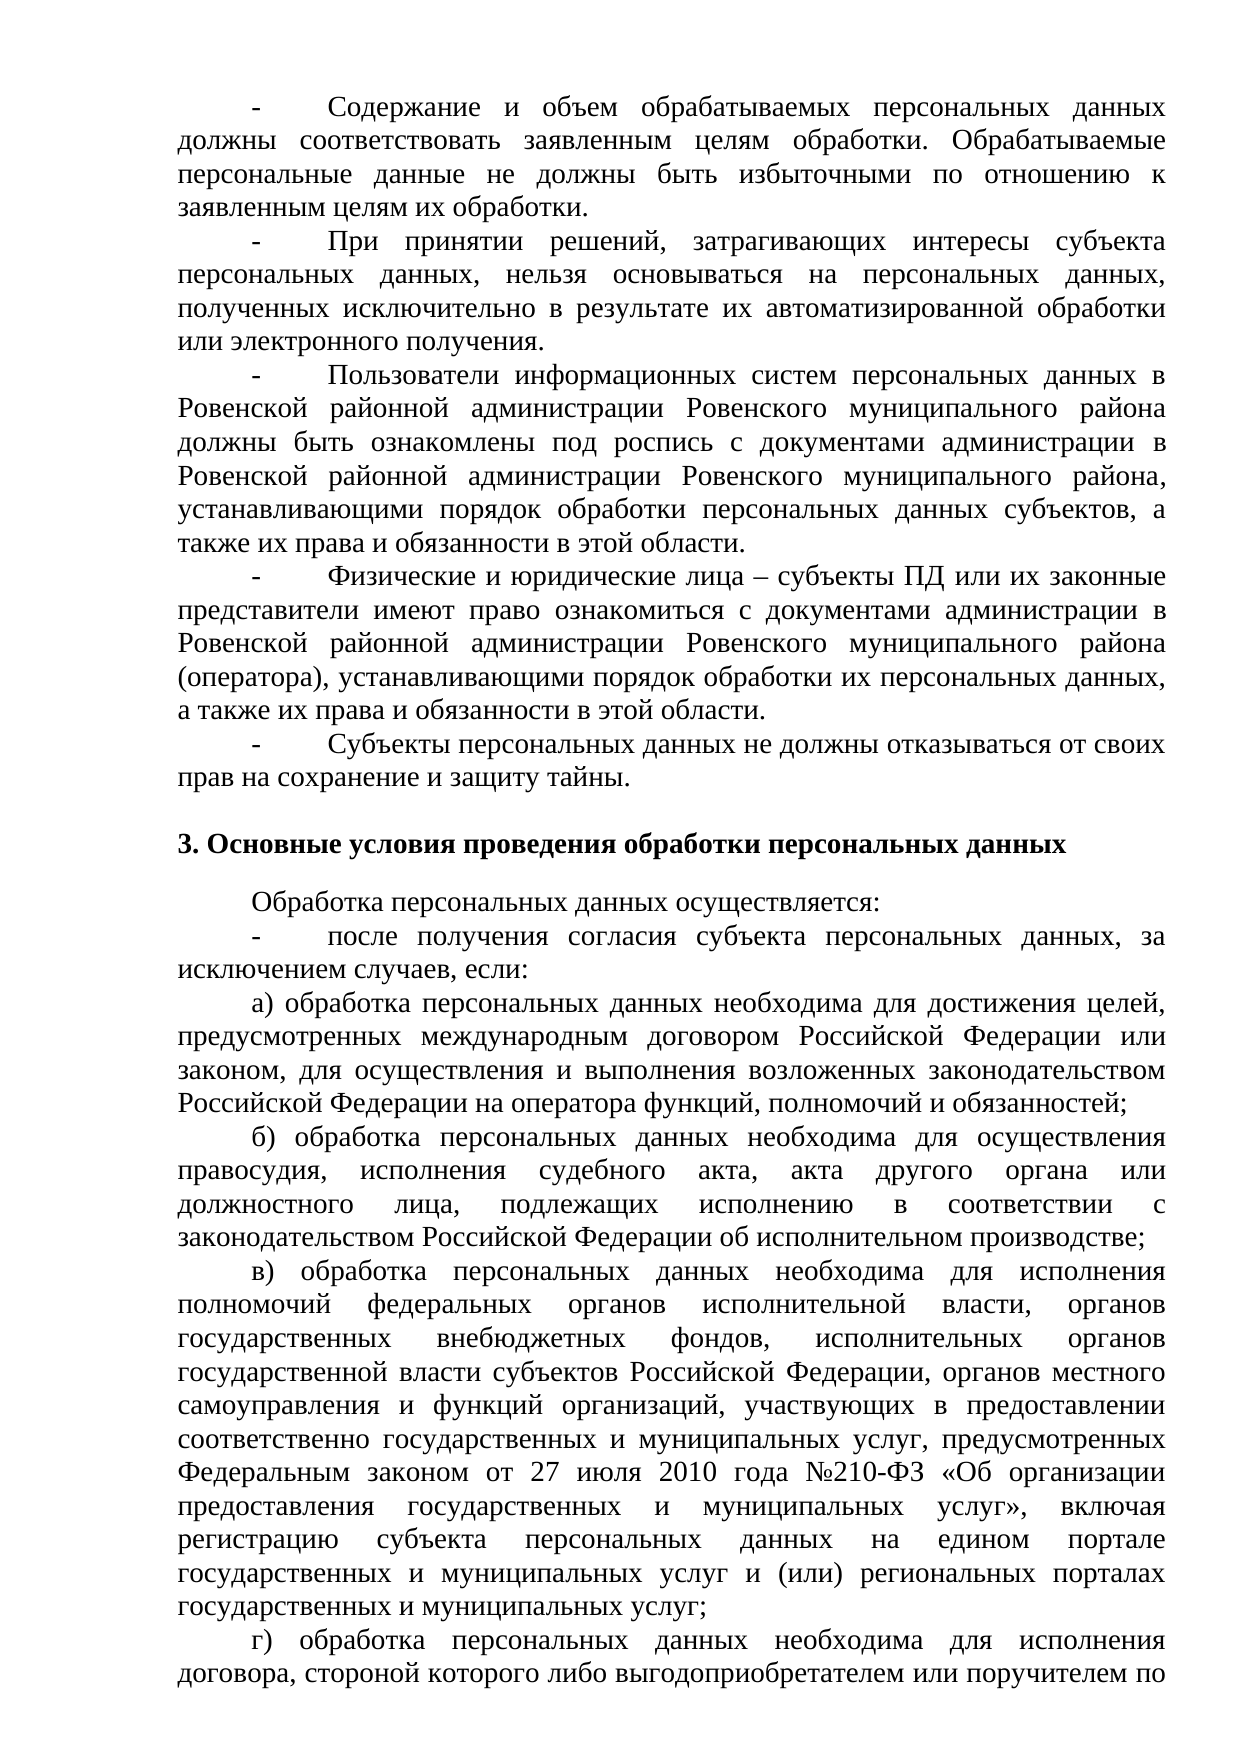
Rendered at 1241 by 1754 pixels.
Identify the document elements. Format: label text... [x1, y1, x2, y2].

list после получения согласия субъекта персональных данных, за исключением случаев, если: [177, 918, 1167, 985]
subtitle 3. Основные условия проведения обработки персональных данных [177, 827, 1167, 860]
list Пользователи информационных систем персональных данных в Ровенской районной администрации Ровенского муниципального района должны быть ознакомлены под роспись с документами администрации в Ровенской районной администрации Ровенского муниципального района, устанавливающими порядок обработки персональных данных субъектов, а также их права и обязанности в этой области. [177, 357, 1167, 558]
list При принятии решений, затрагивающих интересы субъекта персональных данных, нельзя основываться на персональных данных, полученных исключительно в результате их автоматизированной обработки или электронного получения. [177, 223, 1167, 357]
text а) обработка персональных данных необходима для достижения целей, предусмотренных международным договором Российской Федерации или законом, для осуществления и выполнения возложенных законодательством Российской Федерации на оператора функций, полномочий и обязанностей; [177, 985, 1167, 1119]
list Субъекты персональных данных не должны отказываться от своих прав на сохранение и защиту тайны. [177, 726, 1167, 793]
text в) обработка персональных данных необходима для исполнения полномочий федеральных органов исполнительной власти, органов государственных внебюджетных фондов, исполнительных органов государственной власти субъектов Российской Федерации, органов местного самоуправления и функций организаций, участвующих в предоставлении соответственно государственных и муниципальных услуг, предусмотренных Федеральным законом от 27 июля 2010 года №210-ФЗ «Об организации предоставления государственных и муниципальных услуг», включая регистрацию субъекта персональных данных на едином портале государственных и муниципальных услуг и (или) региональных порталах государственных и муниципальных услуг; [177, 1253, 1167, 1622]
list Содержание и объем обрабатываемых персональных данных должны соответствовать заявленным целям обработки. Обрабатываемые персональные данные не должны быть избыточными по отношению к заявленным целям их обработки. [177, 89, 1167, 223]
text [177, 1622, 1167, 1689]
text б) обработка персональных данных необходима для осуществления правосудия, исполнения судебного акта, акта другого органа или должностного лица, подлежащих исполнению в соответствии с законодательством Российской Федерации об исполнительном производстве; [177, 1119, 1167, 1253]
list Обработка персональных данных осуществляется: [177, 884, 1167, 918]
list Физические и юридические лица – субъекты ПД или их законные представители имеют право ознакомиться с документами администрации в Ровенской районной администрации Ровенского муниципального района (оператора), устанавливающими порядок обработки их персональных данных, а также их права и обязанности в этой области. [177, 558, 1167, 726]
